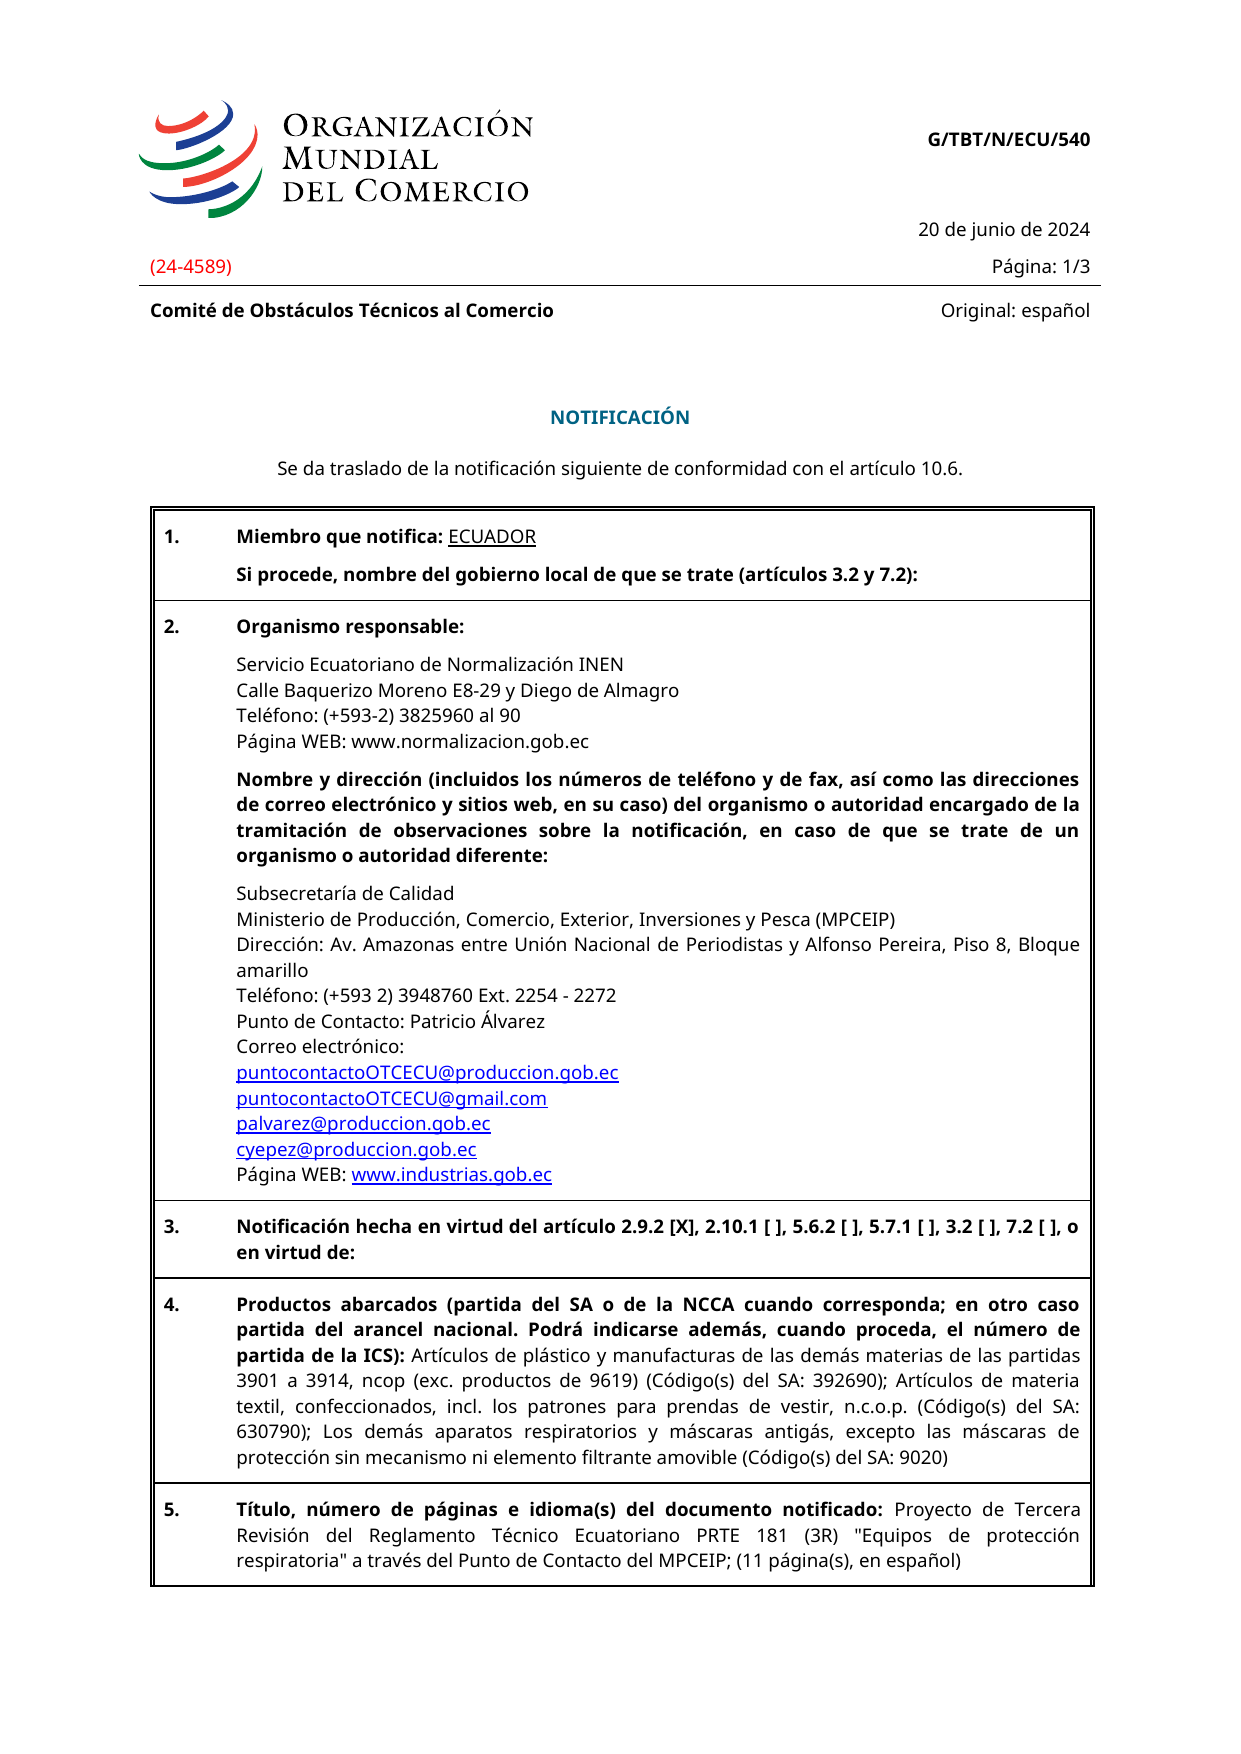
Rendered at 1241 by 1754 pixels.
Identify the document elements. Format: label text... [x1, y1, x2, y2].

title NOTIFICACIÓN [150, 405, 1090, 430]
table_cell Notificación hecha en virtud del artículo 2.9.2 [X], 2.10.1 [ ], 5.6.2 [ ], 5.7.1 [ ], 3.2 [ ], 7.2 [ ], o en virtud de: [225, 1201, 1090, 1277]
table_cell Productos abarcados (partida del SA o de la NCCA cuando corresponda; en otro caso partida del arancel nacional. Podrá indicarse además, cuando proceda, el número de partida de la ICS): Artículos de plástico y manufacturas de las demás materias de las partidas 3901 a 3914, ncop (exc. productos de 9619) (Código(s) del SA: 392690); Artículos de materia textil, confeccionados, incl. los patrones para prendas de vestir, n.c.o.p. (Código(s) del SA: 630790); Los demás aparatos respiratorios y máscaras antigás, excepto las máscaras de protección sin mecanismo ni elemento filtrante amovible (Código(s) del SA: 9020) [225, 1279, 1090, 1482]
table_cell 3. [155, 1201, 225, 1277]
text Se da traslado de la notificación siguiente de conformidad con el artículo 10.6. [150, 455, 1090, 481]
table_header 1. [155, 511, 225, 599]
table_header Miembro que notifica: ECUADOR Si procede, nombre del gobierno local de que se trate (artículos 3.2 y 7.2): [225, 511, 1090, 599]
table_cell Organismo responsable: Servicio Ecuatoriano de Normalización INEN Calle Baquerizo Moreno E8-29 y Diego de Almagro Teléfono: (+593-2) 3825960 al 90 Página WEB: www.normalizacion.gob.ec Nombre y dirección (incluidos los números de teléfono y de fax, así como las direcciones de correo electrónico y sitios web, en su caso) del organismo o autoridad encargado de la tramitación de observaciones sobre la notificación, en caso de que se trate de un organismo o autoridad diferente: Subsecretaría de Calidad Ministerio de Producción, Comercio, Exterior, Inversiones y Pesca (MPCEIP) Dirección: Av. Amazonas entre Unión Nacional de Periodistas y Alfonso Pereira, Piso 8, Bloque amarillo Teléfono: (+593 2) 3948760 Ext. 2254 - 2272 Punto de Contacto: Patricio Álvarez Correo electrónico: puntocontactoOTCECU@produccion.gob.ec puntocontactoOTCECU@gmail.com palvarez@produccion.gob.ec cyepez@produccion.gob.ec Página WEB: www.industrias.gob.ec [225, 601, 1090, 1199]
table_cell 5. [155, 1484, 225, 1585]
table_cell 2. [155, 601, 225, 1199]
table_cell Título, número de páginas e idioma(s) del documento notificado: Proyecto de Tercera Revisión del Reglamento Técnico Ecuatoriano PRTE 181 (3R) "Equipos de protección respiratoria" a través del Punto de Contacto del MPCEIP; (11 página(s), en español) [225, 1484, 1090, 1585]
table_cell 4. [155, 1279, 225, 1482]
